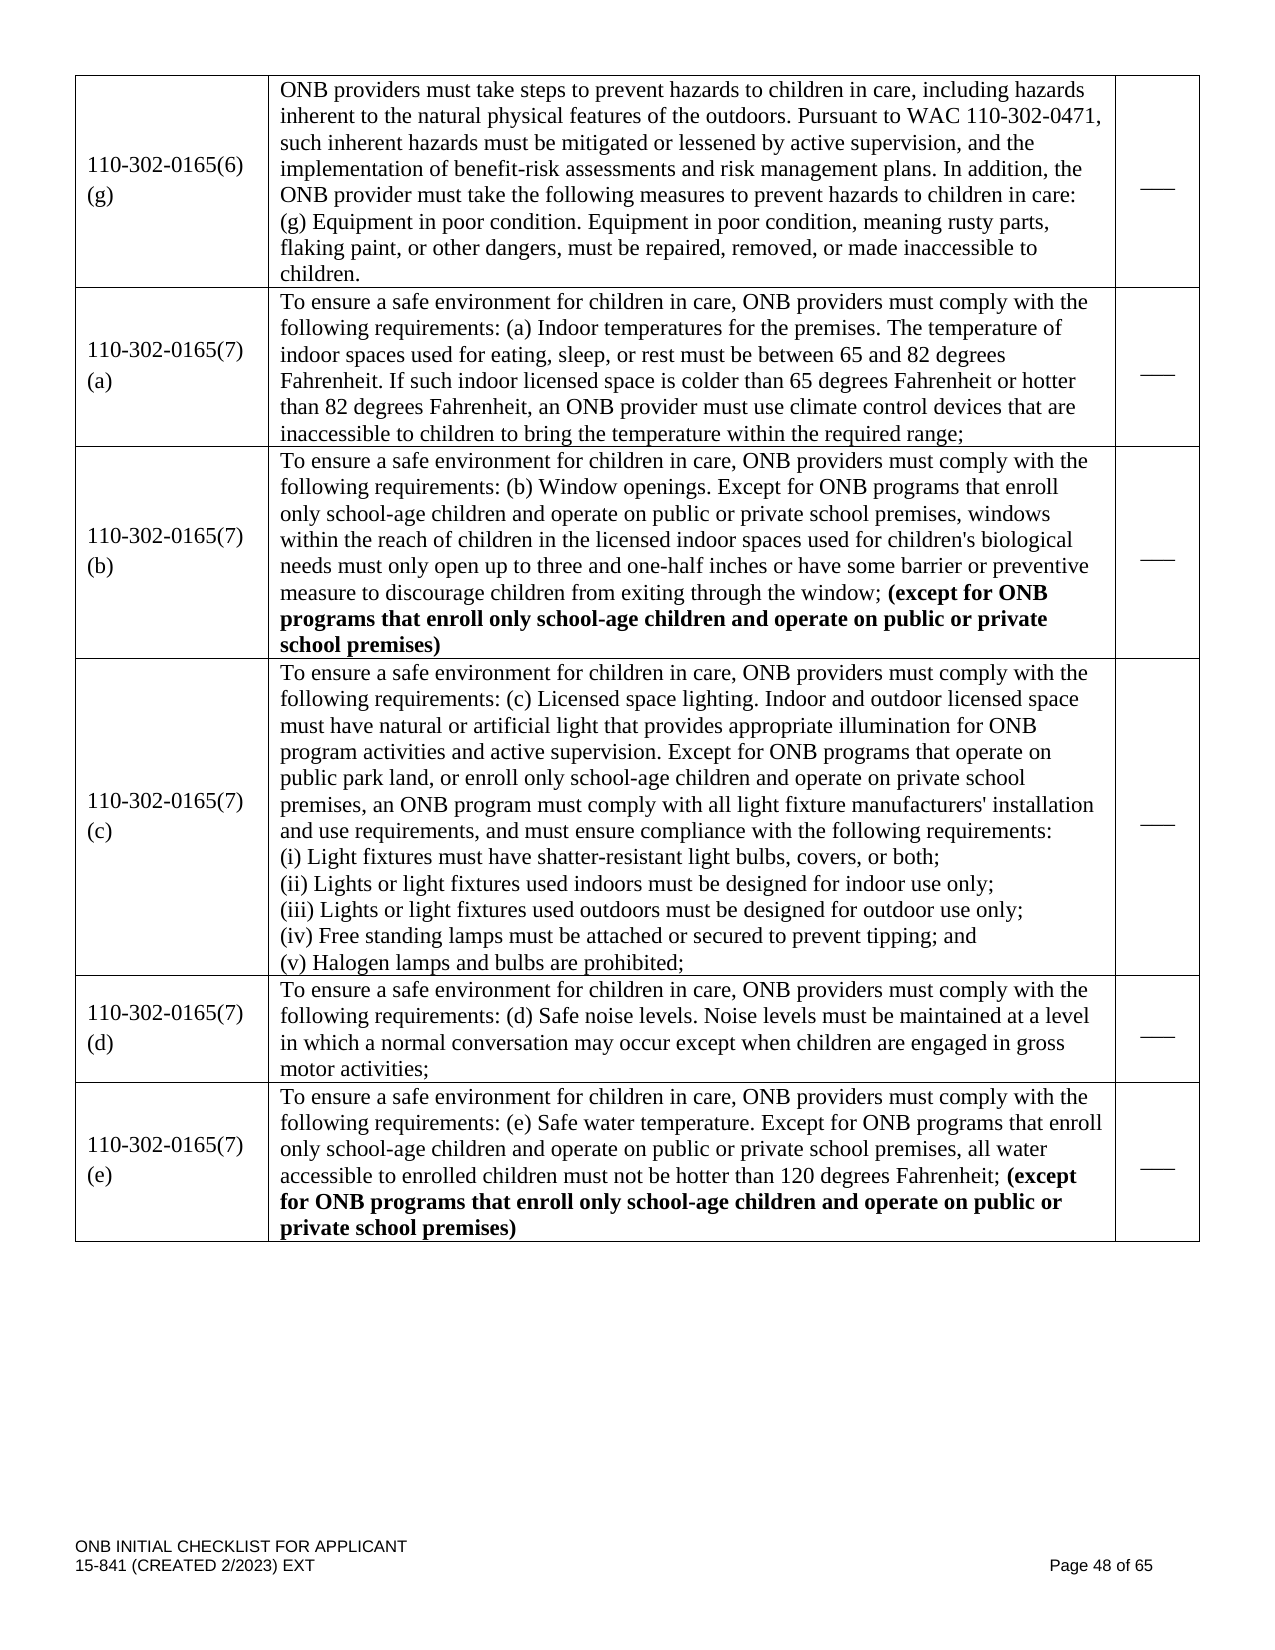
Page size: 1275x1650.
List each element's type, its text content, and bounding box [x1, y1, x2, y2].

table_cell To ensure a safe environment for children in care, ONB providers must comply with the following requirements: (c) Licensed space lighting. Indoor and outdoor licensed space must have natural or artificial light that provides appropriate illumination for ONB program activities and active supervision. Except for ONB programs that operate on public park land, or enroll only school-age children and operate on private school premises, an ONB program must comply with all light fixture manufacturers' installation and use requirements, and must ensure compliance with the following requirements: (i) Light fixtures must have shatter-resistant light bulbs, covers, or both; (ii) Lights or light fixtures used indoors must be designed for indoor use only; (iii) Lights or light fixtures used outdoors must be designed for outdoor use only; (iv) Free standing lamps must be attached or secured to prevent tipping; and (v) Halogen lamps and bulbs are prohibited; [269, 659, 1115, 975]
table_cell 110-302-0165(6)(g) [76, 76, 268, 287]
table_cell To ensure a safe environment for children in care, ONB providers must comply with the following requirements: (e) Safe water temperature. Except for ONB programs that enroll only school-age children and operate on public or private school premises, all water accessible to enrolled children must not be hotter than 120 degrees Fahrenheit; (except for ONB programs that enroll only school-age children and operate on public or private school premises) [269, 1083, 1115, 1241]
table_cell 110-302-0165(7)(e) [76, 1083, 268, 1241]
table_cell [1116, 288, 1199, 446]
table_cell [1116, 76, 1199, 287]
table_cell 110-302-0165(7)(c) [76, 659, 268, 975]
table_cell 110-302-0165(7)(a) [76, 288, 268, 446]
table_cell To ensure a safe environment for children in care, ONB providers must comply with the following requirements: (b) Window openings. Except for ONB programs that enroll only school-age children and operate on public or private school premises, windows within the reach of children in the licensed indoor spaces used for children's biological needs must only open up to three and one-half inches or have some barrier or preventive measure to discourage children from exiting through the window; (except for ONB programs that enroll only school-age children and operate on public or private school premises) [269, 447, 1115, 658]
table_cell [1116, 447, 1199, 658]
table_cell ONB providers must take steps to prevent hazards to children in care, including hazards inherent to the natural physical features of the outdoors. Pursuant to WAC 110-302-0471, such inherent hazards must be mitigated or lessened by active supervision, and the implementation of benefit-risk assessments and risk management plans. In addition, the ONB provider must take the following measures to prevent hazards to children in care: (g) Equipment in poor condition. Equipment in poor condition, meaning rusty parts, flaking paint, or other dangers, must be repaired, removed, or made inaccessible to children. [269, 76, 1115, 287]
table_cell [1116, 1083, 1199, 1241]
table_cell To ensure a safe environment for children in care, ONB providers must comply with the following requirements: (d) Safe noise levels. Noise levels must be maintained at a level in which a normal conversation may occur except when children are engaged in gross motor activities; [269, 976, 1115, 1082]
table_cell [1116, 659, 1199, 975]
table_cell 110-302-0165(7)(b) [76, 447, 268, 658]
table_cell To ensure a safe environment for children in care, ONB providers must comply with the following requirements: (a) Indoor temperatures for the premises. The temperature of indoor spaces used for eating, sleep, or rest must be between 65 and 82 degrees Fahrenheit. If such indoor licensed space is colder than 65 degrees Fahrenheit or hotter than 82 degrees Fahrenheit, an ONB provider must use climate control devices that are inaccessible to children to bring the temperature within the required range; [269, 288, 1115, 446]
table_cell 110-302-0165(7)(d) [76, 976, 268, 1082]
table_cell [1116, 976, 1199, 1082]
